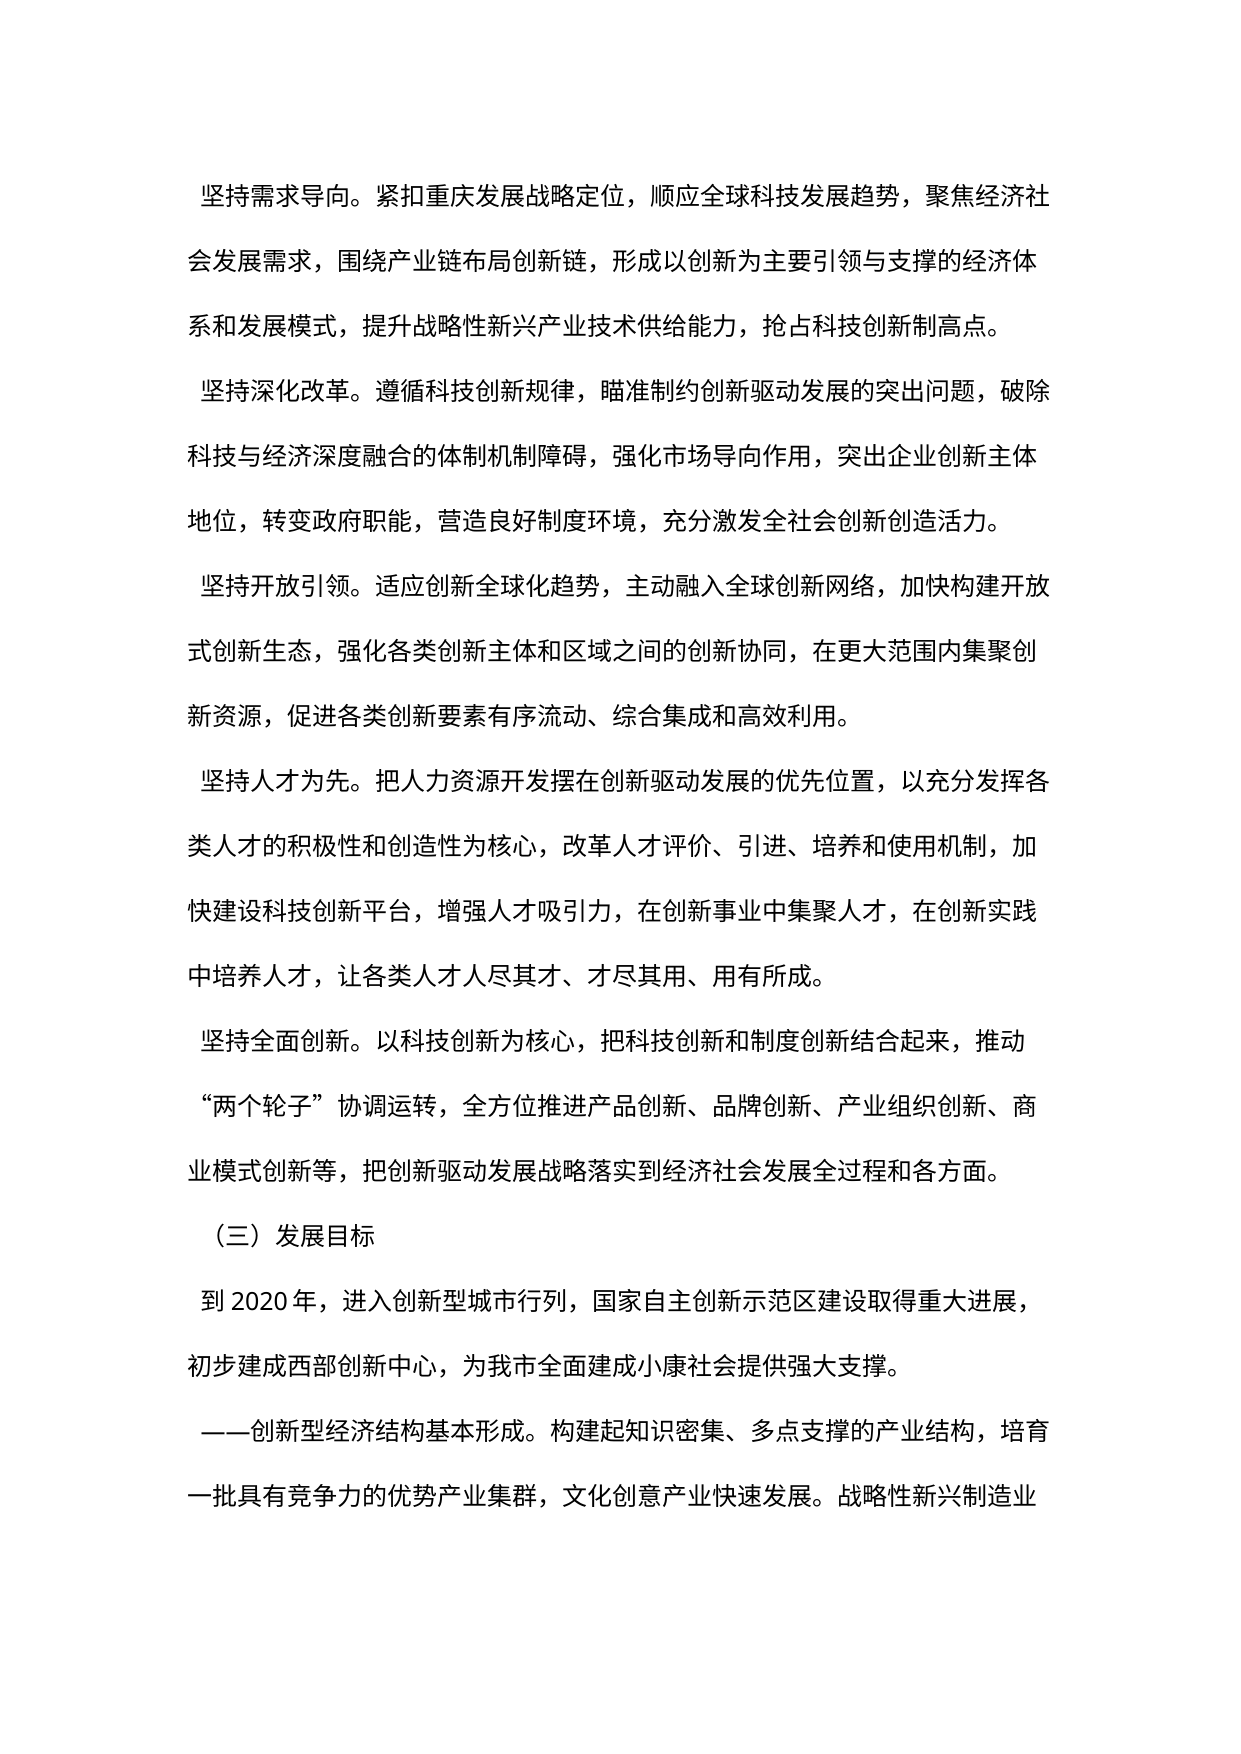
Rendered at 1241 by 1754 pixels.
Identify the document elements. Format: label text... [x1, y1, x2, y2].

text 坚持深化改革。遵循科技创新规律，瞄准制约创新驱动发展的突出问题，破除科技与经济深度融合的体制机制障碍，强化市场导向作用，突出企业创新主体地位，转变政府职能，营造良好制度环境，充分激发全社会创新创造活力。 [187, 357, 1053, 552]
text 坚持开放引领。适应创新全球化趋势，主动融入全球创新网络，加快构建开放式创新生态，强化各类创新主体和区域之间的创新协同，在更大范围内集聚创新资源，促进各类创新要素有序流动、综合集成和高效利用。 [187, 552, 1053, 747]
text 坚持全面创新。以科技创新为核心，把科技创新和制度创新结合起来，推动“两个轮子”协调运转，全方位推进产品创新、品牌创新、产业组织创新、商业模式创新等，把创新驱动发展战略落实到经济社会发展全过程和各方面。 [187, 1007, 1053, 1202]
text （三）发展目标 [187, 1202, 1053, 1267]
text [187, 1397, 1053, 1527]
text 到2020年，进入创新型城市行列，国家自主创新示范区建设取得重大进展，初步建成西部创新中心，为我市全面建成小康社会提供强大支撑。 [187, 1267, 1053, 1397]
text 坚持人才为先。把人力资源开发摆在创新驱动发展的优先位置，以充分发挥各类人才的积极性和创造性为核心，改革人才评价、引进、培养和使用机制，加快建设科技创新平台，增强人才吸引力，在创新事业中集聚人才，在创新实践中培养人才，让各类人才人尽其才、才尽其用、用有所成。 [187, 747, 1053, 1007]
text 坚持需求导向。紧扣重庆发展战略定位，顺应全球科技发展趋势，聚焦经济社会发展需求，围绕产业链布局创新链，形成以创新为主要引领与支撑的经济体系和发展模式，提升战略性新兴产业技术供给能力，抢占科技创新制高点。 [187, 162, 1053, 357]
